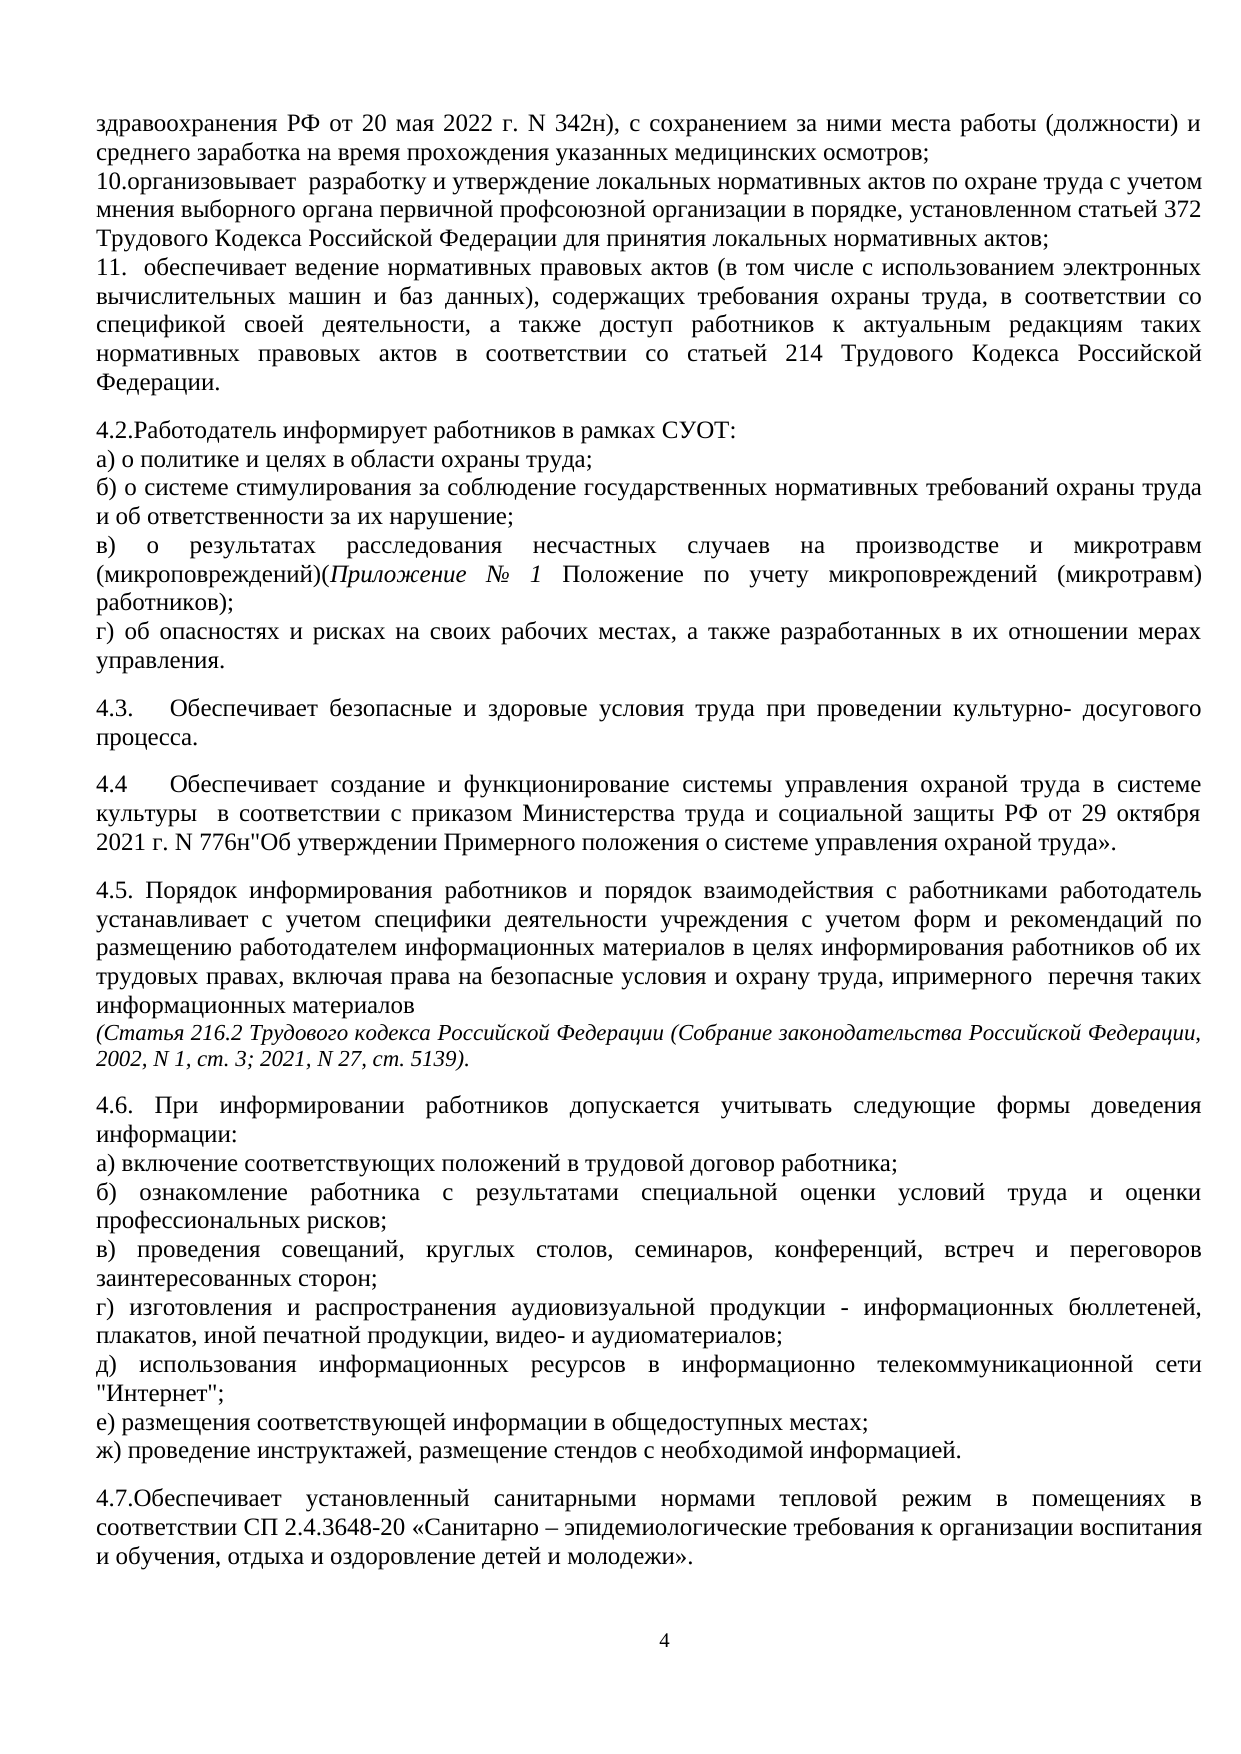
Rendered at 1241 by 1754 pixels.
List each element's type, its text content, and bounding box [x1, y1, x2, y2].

text б) ознакомление работника с результатами специальной оценки условий труда и оценки профессиональных рисков; [96, 1177, 1203, 1234]
text ж) проведение инструктажей, размещение стендов с необходимой информацией. [96, 1436, 1203, 1464]
text в) о результатах расследования несчастных случаев на производстве и микротравм (микроповреждений)(Приложение № 1 Положение по учету микроповреждений (микротравм) работников); [96, 530, 1203, 616]
text 4.5. Порядок информирования работников и порядок взаимодействия с работниками работодатель устанавливает с учетом специфики деятельности учреждения с учетом форм и рекомендаций по размещению работодателем информационных материалов в целях информирования работников об их трудовых правах, включая права на безопасные условия и охрану труда, ипримерного перечня таких информационных материалов [96, 875, 1203, 1019]
text г) об опасностях и рисках на своих рабочих местах, а также разработанных в их отношении мерах управления. [96, 616, 1203, 674]
text 4.4 Обеспечивает создание и функционирование системы управления охраной труда в системе культуры в соответствии с приказом Министерства труда и социальной защиты РФ от 29 октября 2021 г. N 776н"Об утверждении Примерного положения о системе управления охраной труда». [96, 769, 1203, 856]
text б) о системе стимулирования за соблюдение государственных нормативных требований охраны труда и об ответственности за их нарушение; [96, 472, 1203, 530]
text 4.3. Обеспечивает безопасные и здоровые условия труда при проведении культурно- досугового процесса. [96, 693, 1203, 750]
text а) включение соответствующих положений в трудовой договор работника; [96, 1148, 1203, 1177]
text (Статья 216.2 Трудового кодекса Российской Федерации (Собрание законодательства Российской Федерации, 2002, N 1, ст. 3; 2021, N 27, ст. 5139). [96, 1019, 1203, 1071]
text 4.7.Обеспечивает установленный санитарными нормами тепловой режим в помещениях в соответствии СП 2.4.3648-20 «Санитарно – эпидемиологические требования к организации воспитания и обучения, отдыха и оздоровление детей и молодежи». [96, 1483, 1203, 1570]
text 4.6. При информировании работников допускается учитывать следующие формы доведения информации: [96, 1091, 1203, 1148]
text г) изготовления и распространения аудиовизуальной продукции - информационных бюллетеней, плакатов, иной печатной продукции, видео- и аудиоматериалов; [96, 1292, 1203, 1349]
text е) размещения соответствующей информации в общедоступных местах; [96, 1407, 1203, 1436]
text 11. обеспечивает ведение нормативных правовых актов (в том числе с использованием электронных вычислительных машин и баз данных), содержащих требования охраны труда, в соответствии со спецификой своей деятельности, а также доступ работников к актуальным редакциям таких нормативных правовых актов в соответствии со статьей 214 Трудового Кодекса Российской Федерации. [96, 252, 1203, 396]
text 10.организовывает разработку и утверждение локальных нормативных актов по охране труда с учетом мнения выборного органа первичной профсоюзной организации в порядке, установленном статьей 372 Трудового Кодекса Российской Федерации для принятия локальных нормативных актов; [96, 166, 1203, 252]
text д) использования информационных ресурсов в информационно телекоммуникационной сети "Интернет"; [96, 1349, 1203, 1407]
text 4.2.Работодатель информирует работников в рамках СУОТ: [96, 415, 1203, 444]
text в) проведения совещаний, круглых столов, семинаров, конференций, встреч и переговоров заинтересованных сторон; [96, 1234, 1203, 1292]
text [96, 108, 1203, 166]
text а) о политике и целях в области охраны труда; [96, 444, 1203, 472]
